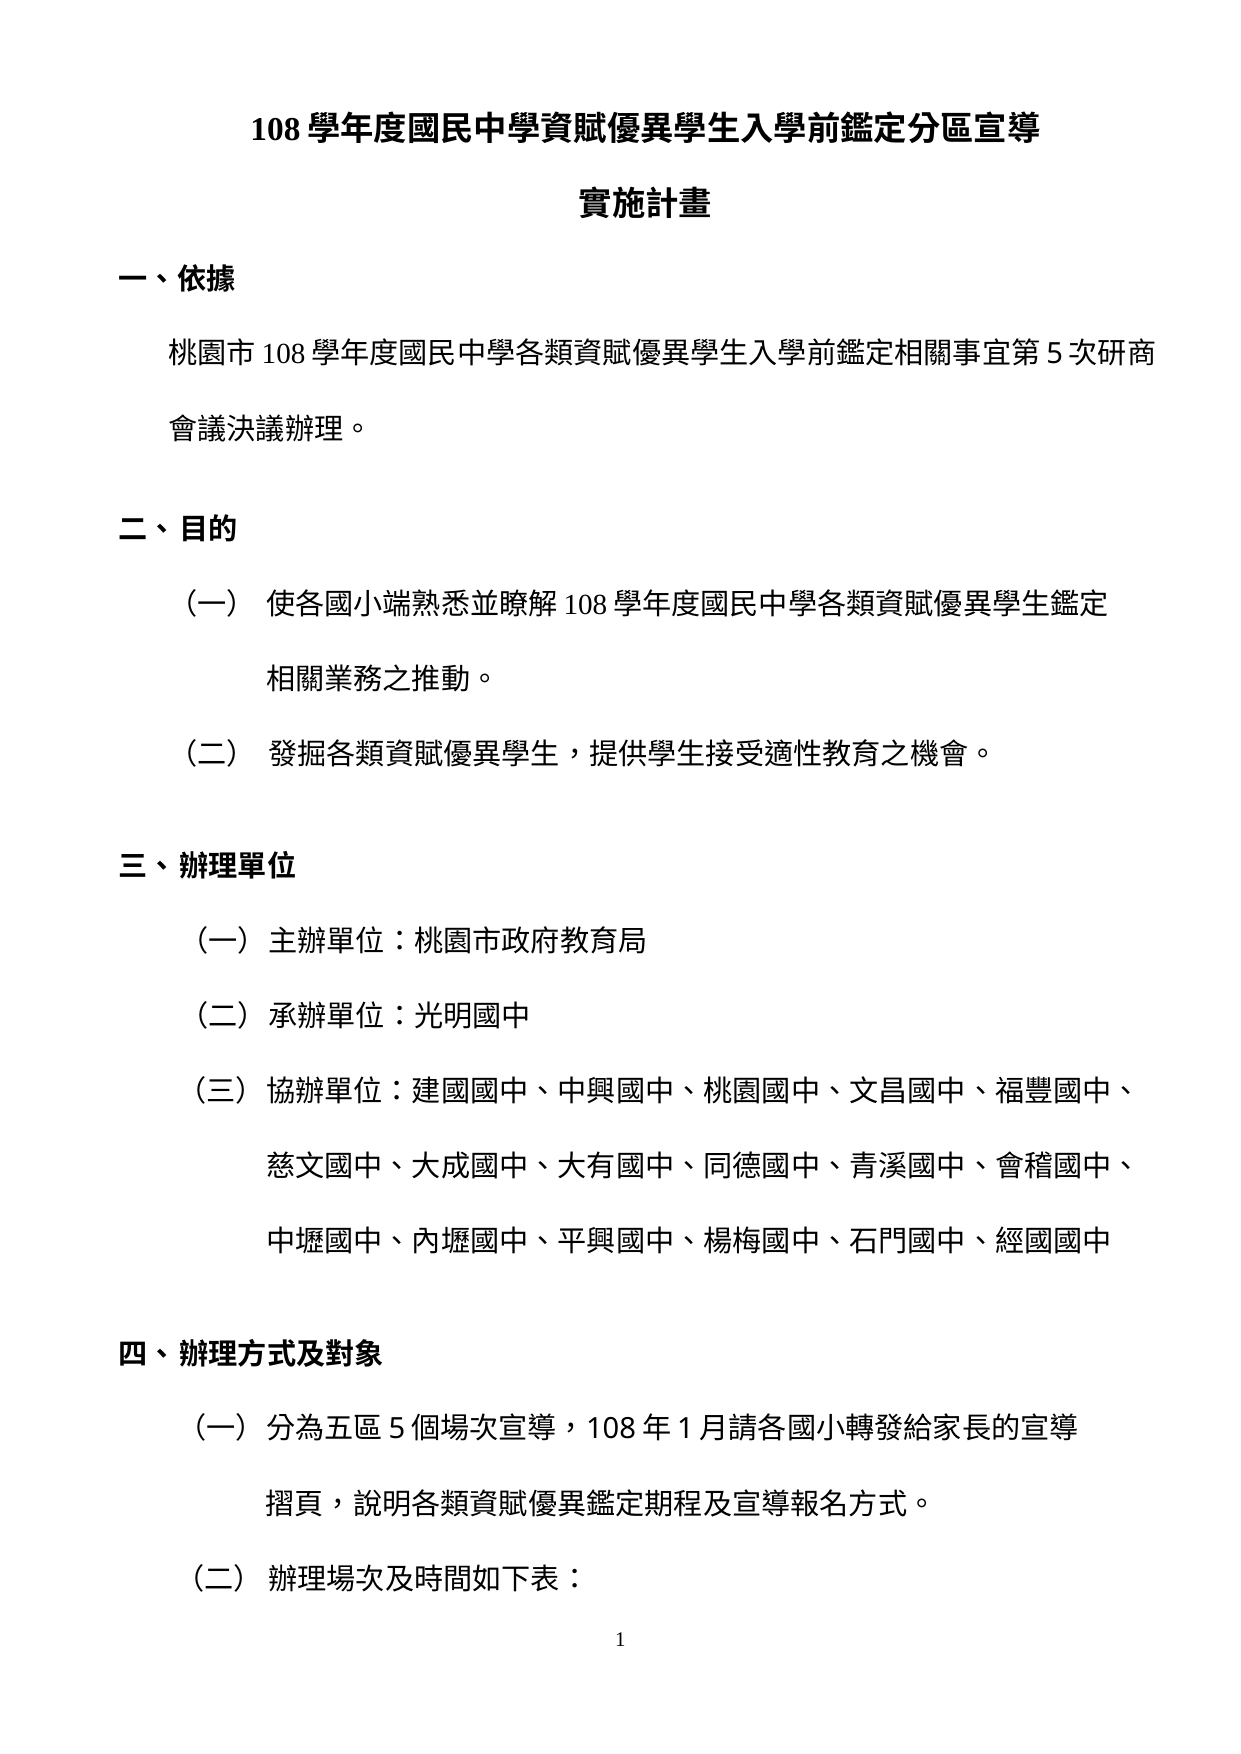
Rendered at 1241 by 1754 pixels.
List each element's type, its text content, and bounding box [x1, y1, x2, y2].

text 桃園市108學年度國民中學各類資賦優異學生入學前鑑定相關事宜第5次研商會議決議辦理。 [168, 314, 1172, 464]
list 辦理場次及時間如下表： [175, 1539, 1122, 1614]
text 摺頁，說明各類資賦優異鑑定期程及宣導報名方式。 [236, 1464, 1122, 1539]
list 承辦單位：光明國中 [179, 976, 1122, 1051]
text 108學年度國民中學資賦優異學生入學前鑑定分區宣導 [168, 89, 1122, 164]
list 協辦單位：建國國中、中興國中、桃園國中、文昌國中、福豐國中、慈文國中、大成國中、大有國中、同德國中、青溪國中、會稽國中、中壢國中、內壢國中、平興國中、楊梅國中、石門國中、經國國中 [177, 1051, 1122, 1276]
list 辦理單位 [118, 826, 1122, 901]
list 發掘各類資賦優異學生，提供學生接受適性教育之機會。 [168, 714, 1122, 789]
list 依據 [118, 239, 1122, 314]
list 使各國小端熟悉並瞭解108學年度國民中學各類資賦優異學生鑑定相關業務之推動。 [168, 564, 1122, 714]
list 主辦單位：桃園市政府教育局 [179, 901, 1122, 976]
text 實施計畫 [168, 164, 1122, 239]
list 分為五區5個場次宣導，108年1月請各國小轉發給家長的宣導 [177, 1389, 1122, 1464]
list 目的 [118, 489, 1122, 564]
list 辦理方式及對象 [118, 1314, 1122, 1389]
